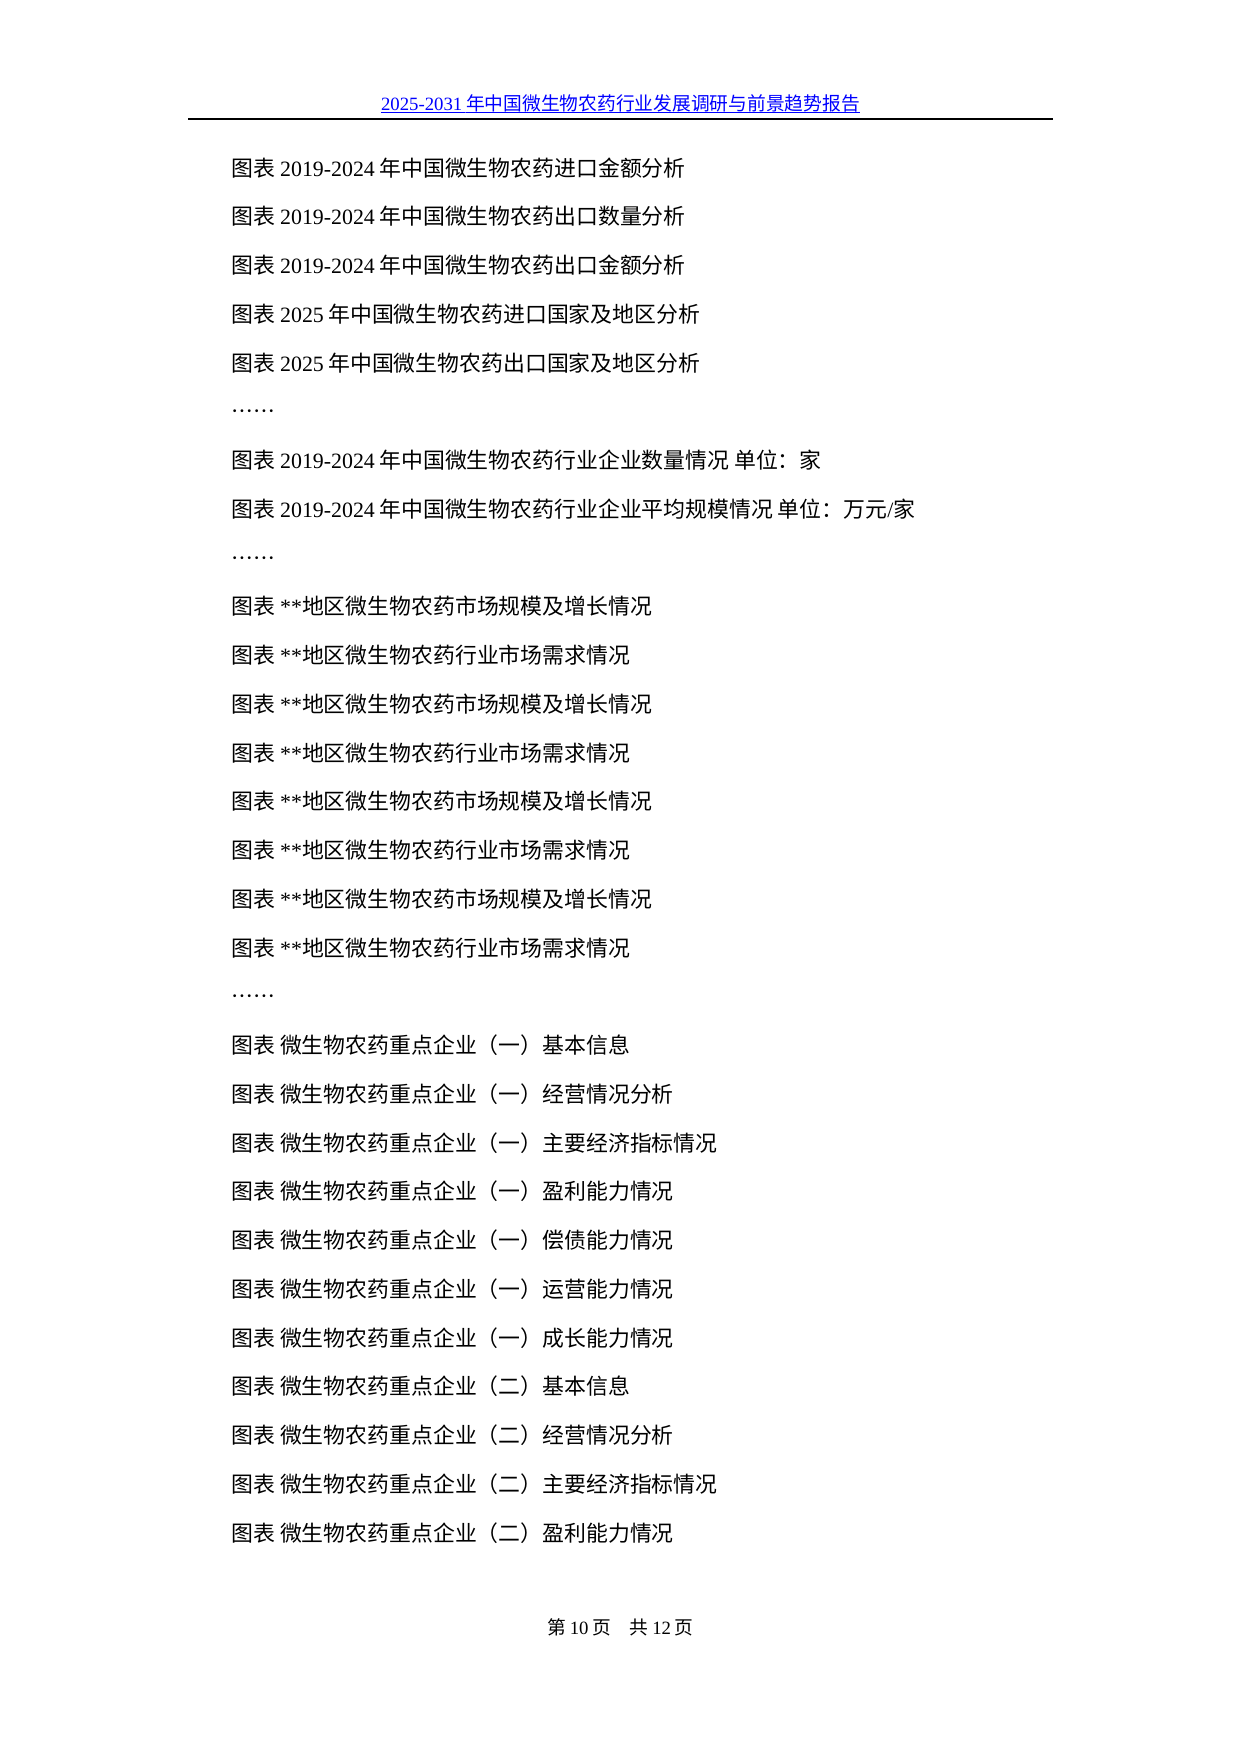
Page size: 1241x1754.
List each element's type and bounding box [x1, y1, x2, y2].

text [187, 150, 1053, 1548]
